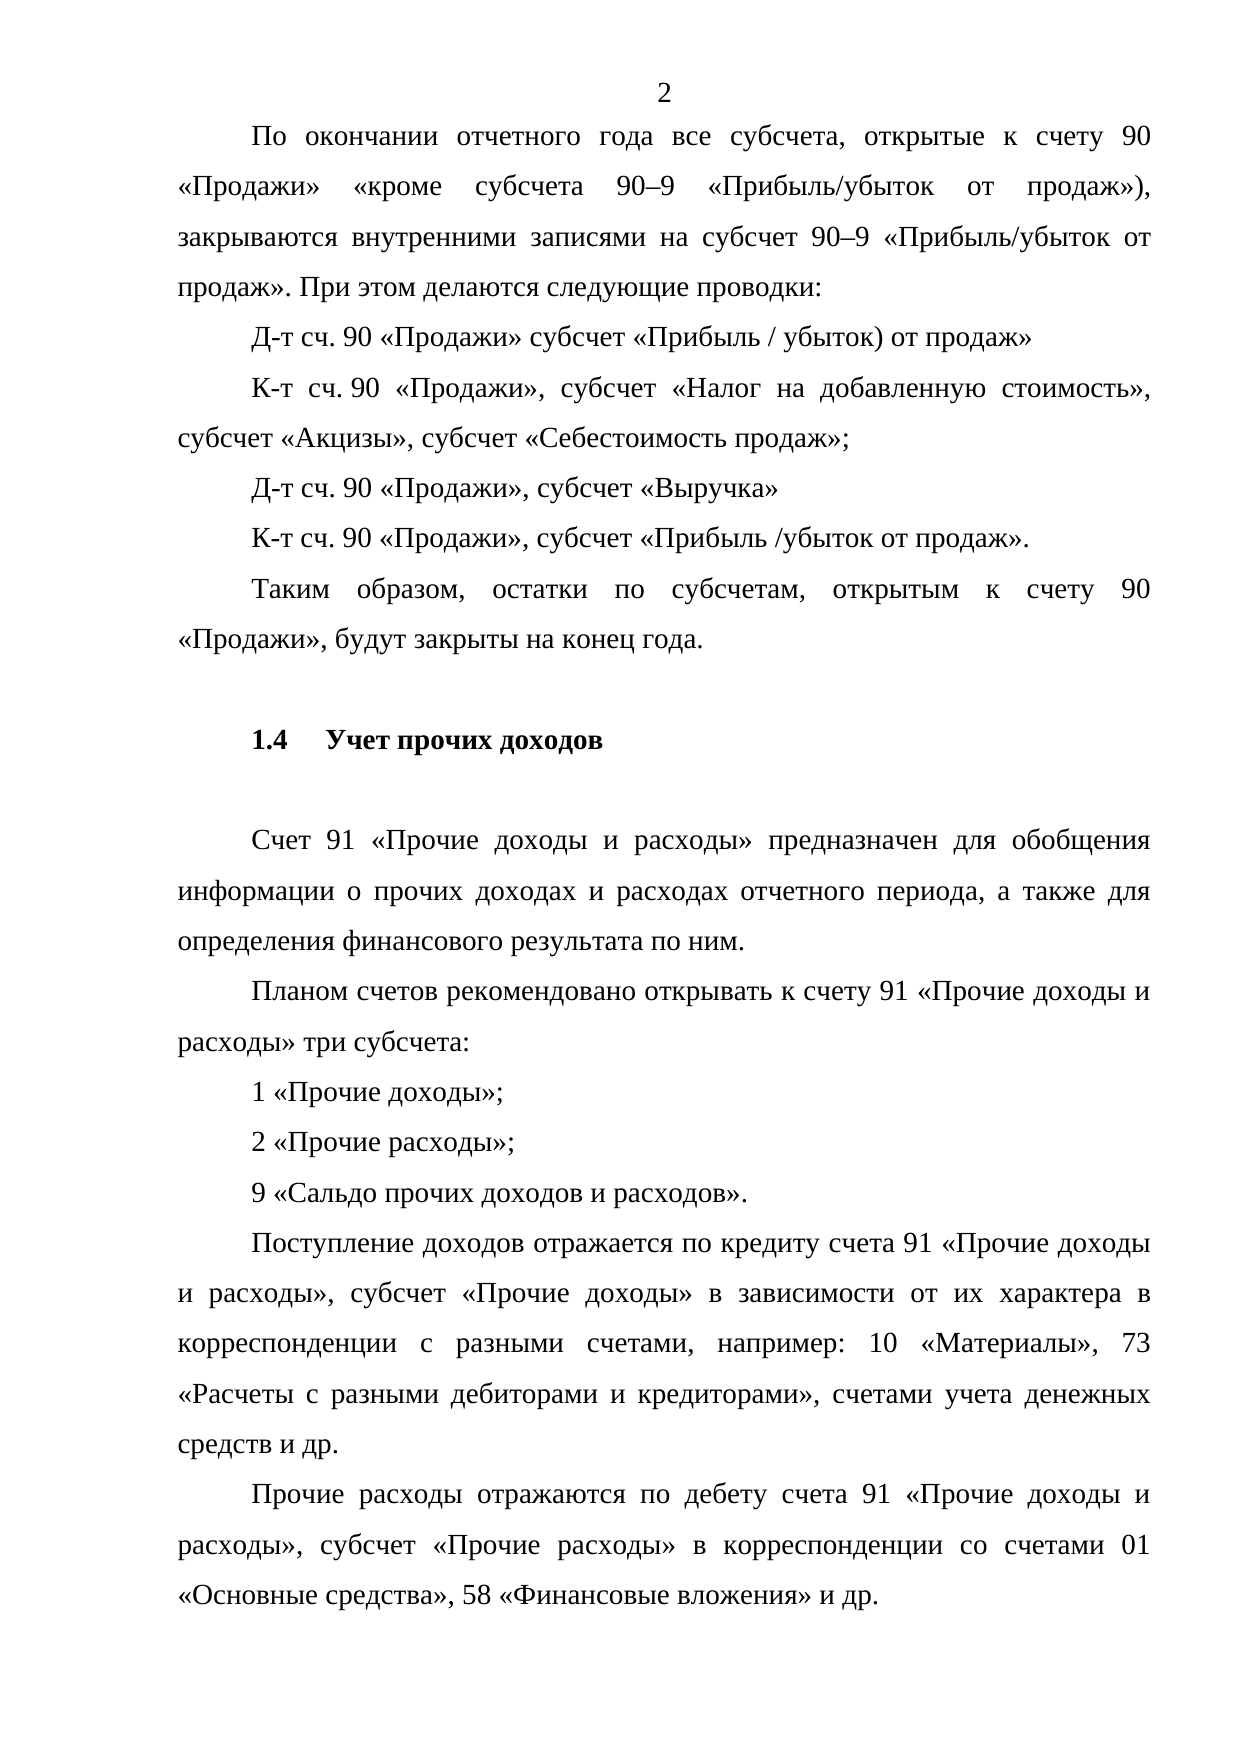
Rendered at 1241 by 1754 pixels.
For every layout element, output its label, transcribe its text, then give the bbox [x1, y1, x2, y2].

text Поступление доходов отражается по кредиту счета 91 «Прочие доходы и расходы», субсчет «Прочие доходы» в зависимости от их характера в корреспонденции с разными счетами, например: 10 «Материалы», 73 «Расчеты с разными дебиторами и кредиторами», счетами учета денежных средств и др. [177, 1225, 1152, 1460]
text Планом счетов рекомендовано открывать к счету 91 «Прочие доходы и расходы» три субсчета: [177, 973, 1152, 1057]
text Таким образом, остатки по субсчетам, открытым к счету 90 «Продажи», будут закрыты на конец года. [177, 571, 1152, 655]
text К-т сч. 90 «Продажи», субсчет «Прибыль /убыток от продаж». [177, 521, 1152, 554]
text Прочие расходы отражаются по дебету счета 91 «Прочие доходы и расходы», субсчет «Прочие расходы» в корреспонденции со счетами 01 «Основные средства», 58 «Финансовые вложения» и др. [177, 1477, 1152, 1611]
text 9 «Сальдо прочих доходов и расходов». [177, 1175, 1152, 1208]
list Учет прочих доходов [177, 722, 1152, 755]
text 2 «Прочие расходы»; [177, 1124, 1152, 1158]
text По окончании отчетного года все субсчета, открытые к счету 90 «Продажи» «кроме субсчета 90–9 «Прибыль/убыток от продаж»), закрываются внутренними записями на субсчет 90–9 «Прибыль/убыток от продаж». При этом делаются следующие проводки: [177, 118, 1152, 303]
text Счет 91 «Прочие доходы и расходы» предназначен для обобщения информации о прочих доходах и расходах отчетного периода, а также для определения финансового результата по ним. [177, 822, 1152, 957]
text Д-т сч. 90 «Продажи» субсчет «Прибыль / убыток) от продаж» [177, 319, 1152, 353]
text К-т сч. 90 «Продажи», субсчет «Налог на добавленную стоимость», субсчет «Акцизы», субсчет «Себестоимость продаж»; [177, 370, 1152, 453]
text 1 «Прочие доходы»; [177, 1074, 1152, 1108]
text Д-т сч. 90 «Продажи», субсчет «Выручка» [177, 470, 1152, 504]
